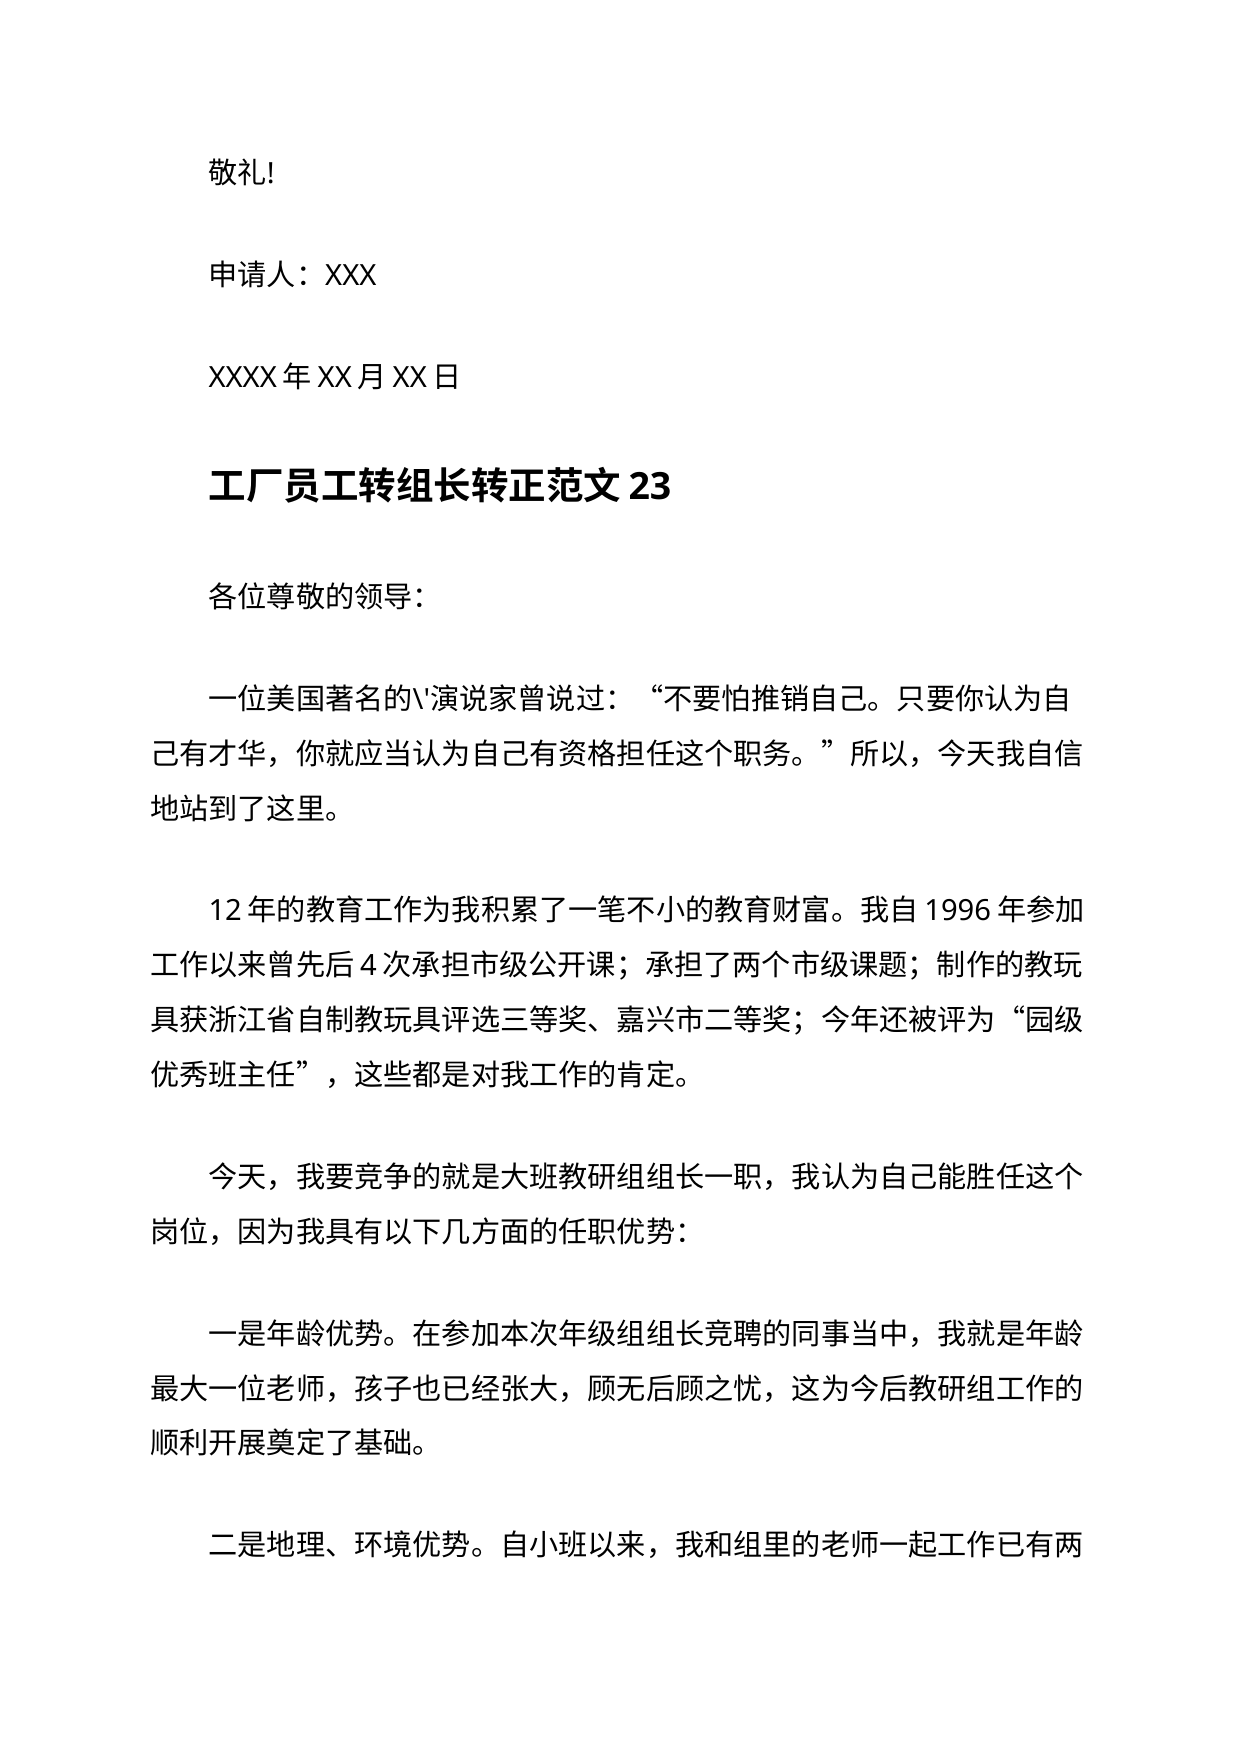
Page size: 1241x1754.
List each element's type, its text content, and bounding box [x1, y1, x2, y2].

text 申请人：XXX [150, 252, 1090, 294]
text 敬礼! [150, 150, 1090, 192]
text 今天，我要竞争的就是大班教研组组长一职，我认为自己能胜任这个岗位，因为我具有以下几方面的任职优势： [150, 1154, 1090, 1251]
text 一是年龄优势。在参加本次年级组组长竞聘的同事当中，我就是年龄最大一位老师，孩子也已经张大，顾无后顾之忧，这为今后教研组工作的顺利开展奠定了基础。 [150, 1310, 1090, 1462]
text XXXX年XX月XX日 [150, 354, 1090, 396]
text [150, 1522, 1090, 1564]
text 一位美国著名的\'演说家曾说过：“不要怕推销自己。只要你认为自己有才华，你就应当认为自己有资格担任这个职务。”所以，今天我自信地站到了这里。 [150, 675, 1090, 827]
text 各位尊敬的领导： [150, 573, 1090, 616]
text 工厂员工转组长转正范文23 [150, 456, 1090, 510]
text 12年的教育工作为我积累了一笔不小的教育财富。我自1996年参加工作以来曾先后4次承担市级公开课；承担了两个市级课题；制作的教玩具获浙江省自制教玩具评选三等奖、嘉兴市二等奖；今年还被评为“园级优秀班主任”，这些都是对我工作的肯定。 [150, 887, 1090, 1094]
